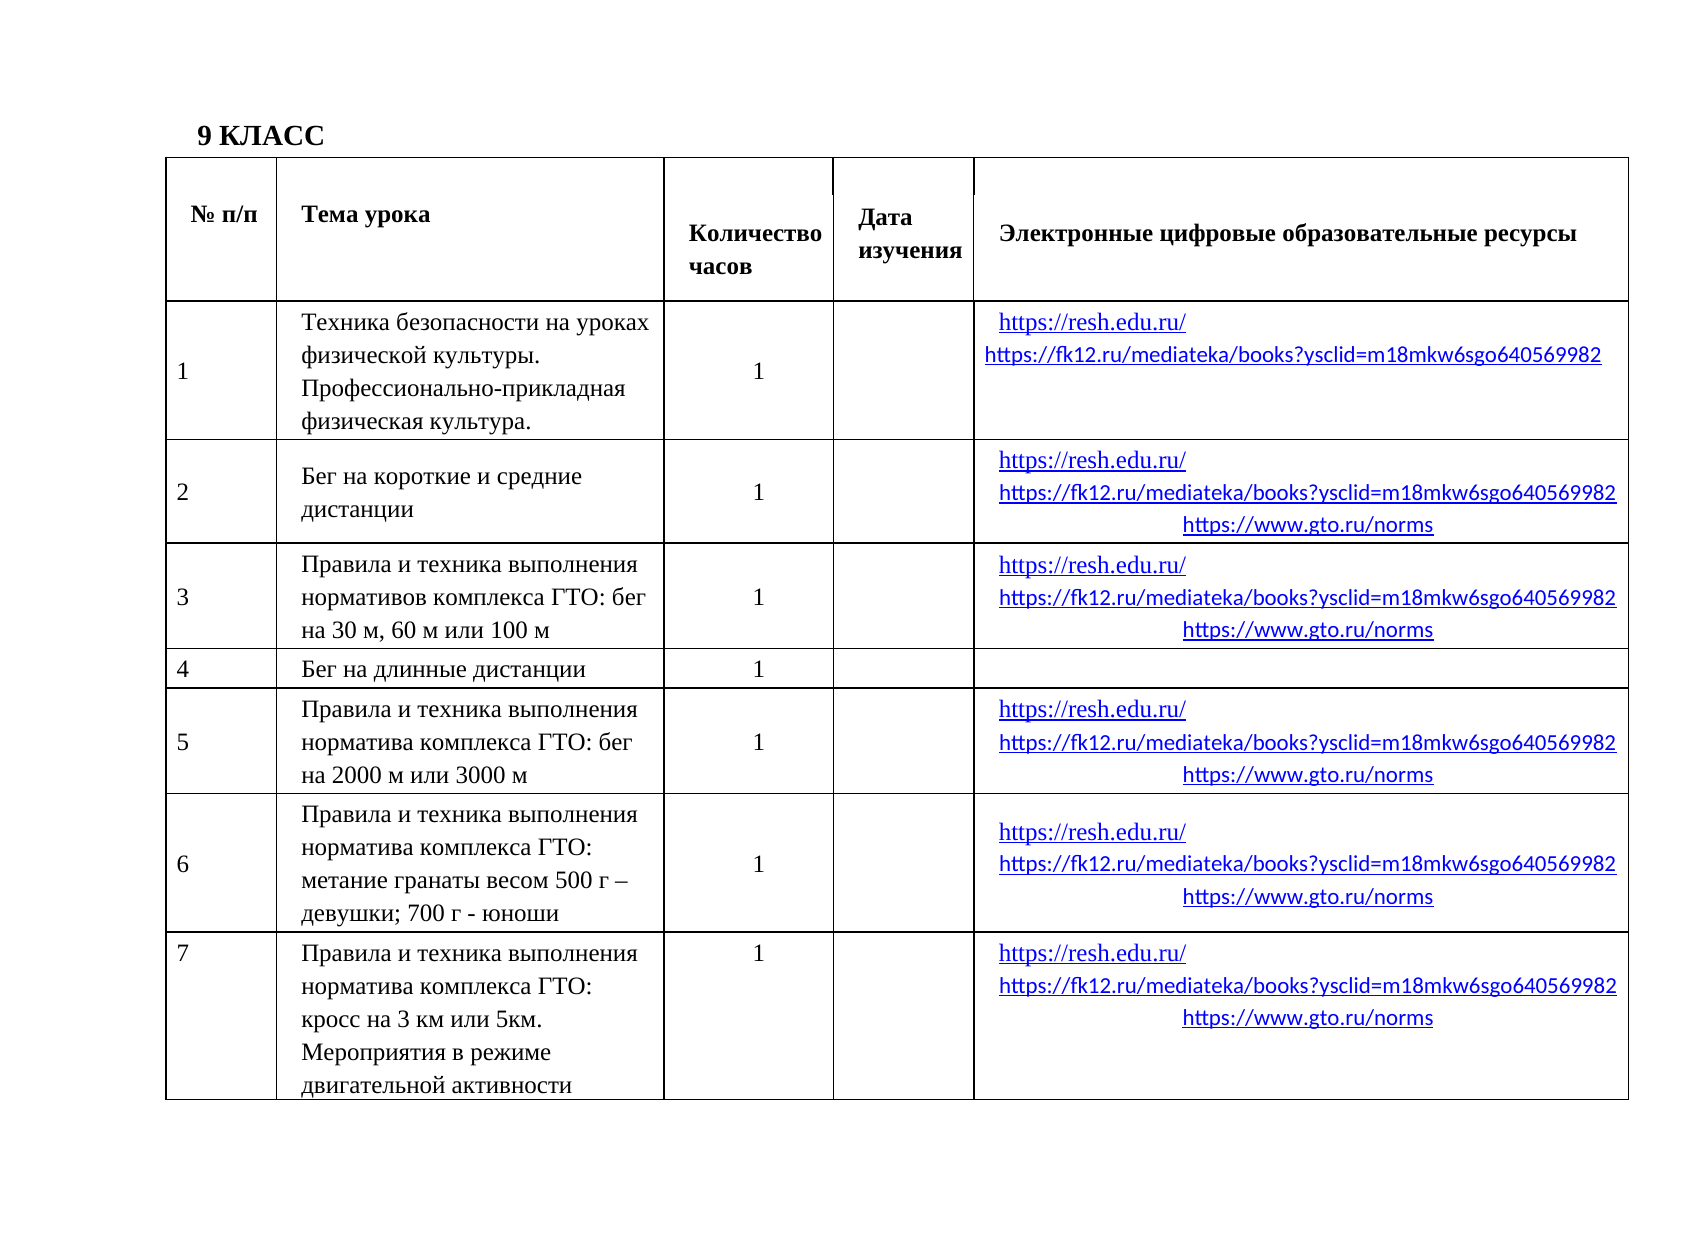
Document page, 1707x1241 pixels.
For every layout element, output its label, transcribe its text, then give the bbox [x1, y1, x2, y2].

table_header [834, 158, 973, 195]
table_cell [975, 933, 1628, 1098]
table_cell 2 [167, 440, 276, 542]
table_cell [834, 440, 973, 542]
table_cell 1 [665, 649, 833, 687]
table_cell Электронные цифровые образовательные ресурсы [974, 195, 1628, 300]
table_cell https://resh.edu.ru/ https://fk12.ru/mediateka/books?ysclid=m18mkw6sgo640569982 https://www.gto.ru/norms [975, 440, 1628, 542]
table_cell 1 [665, 933, 833, 1098]
text 9 КЛАСС [190, 118, 1618, 152]
table_cell 7 [167, 933, 276, 1098]
table_header [665, 158, 832, 195]
table_cell 5 [167, 689, 276, 792]
table_cell Дата изучения [834, 195, 973, 300]
table_cell [834, 649, 973, 687]
table_cell Правила и техника выполнения норматива комплекса ГТО: метание гранаты весом 500 г – девушки; 700 г - юноши [277, 794, 663, 931]
table_cell [834, 544, 973, 648]
table_cell https://resh.edu.ru/ https://fk12.ru/mediateka/books?ysclid=m18mkw6sgo640569982 https://www.gto.ru/norms [975, 689, 1628, 792]
table_cell [975, 649, 1628, 687]
table_cell 3 [167, 544, 276, 648]
table_cell [834, 689, 973, 792]
table_cell 1 [167, 302, 276, 438]
table_cell 6 [167, 794, 276, 931]
table_cell Количество часов [665, 195, 833, 300]
table_cell Правила и техника выполнения нормативов комплекса ГТО: бег на 30 м, 60 м или 100 м [277, 544, 663, 648]
table_cell [834, 302, 973, 438]
table_cell https://resh.edu.ru/ https://fk12.ru/mediateka/books?ysclid=m18mkw6sgo640569982 [975, 302, 1628, 438]
table_cell https://resh.edu.ru/ https://fk12.ru/mediateka/books?ysclid=m18mkw6sgo640569982 https://www.gto.ru/norms [975, 544, 1628, 648]
table_cell Правила и техника выполнения норматива комплекса ГТО: бег на 2000 м или 3000 м [277, 689, 663, 792]
table_header № п/п [167, 158, 276, 300]
table_cell 1 [665, 544, 833, 648]
table_cell 1 [665, 302, 833, 438]
table_cell Бег на длинные дистанции [277, 649, 663, 687]
table_cell 1 [665, 689, 833, 792]
table_cell https://resh.edu.ru/ https://fk12.ru/mediateka/books?ysclid=m18mkw6sgo640569982 https://www.gto.ru/norms [975, 794, 1628, 931]
table_cell [834, 794, 973, 931]
table_cell 1 [665, 794, 833, 931]
table_cell 4 [167, 649, 276, 687]
table_cell 1 [665, 440, 833, 542]
table_header Тема урока [277, 158, 663, 300]
table_header [975, 158, 1628, 195]
table_cell Бег на короткие и средние дистанции [277, 440, 663, 542]
table_cell Техника безопасности на уроках физической культуры. Профессионально-прикладная физическая культура. [277, 302, 663, 438]
table_cell [834, 933, 973, 1098]
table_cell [277, 933, 663, 1098]
